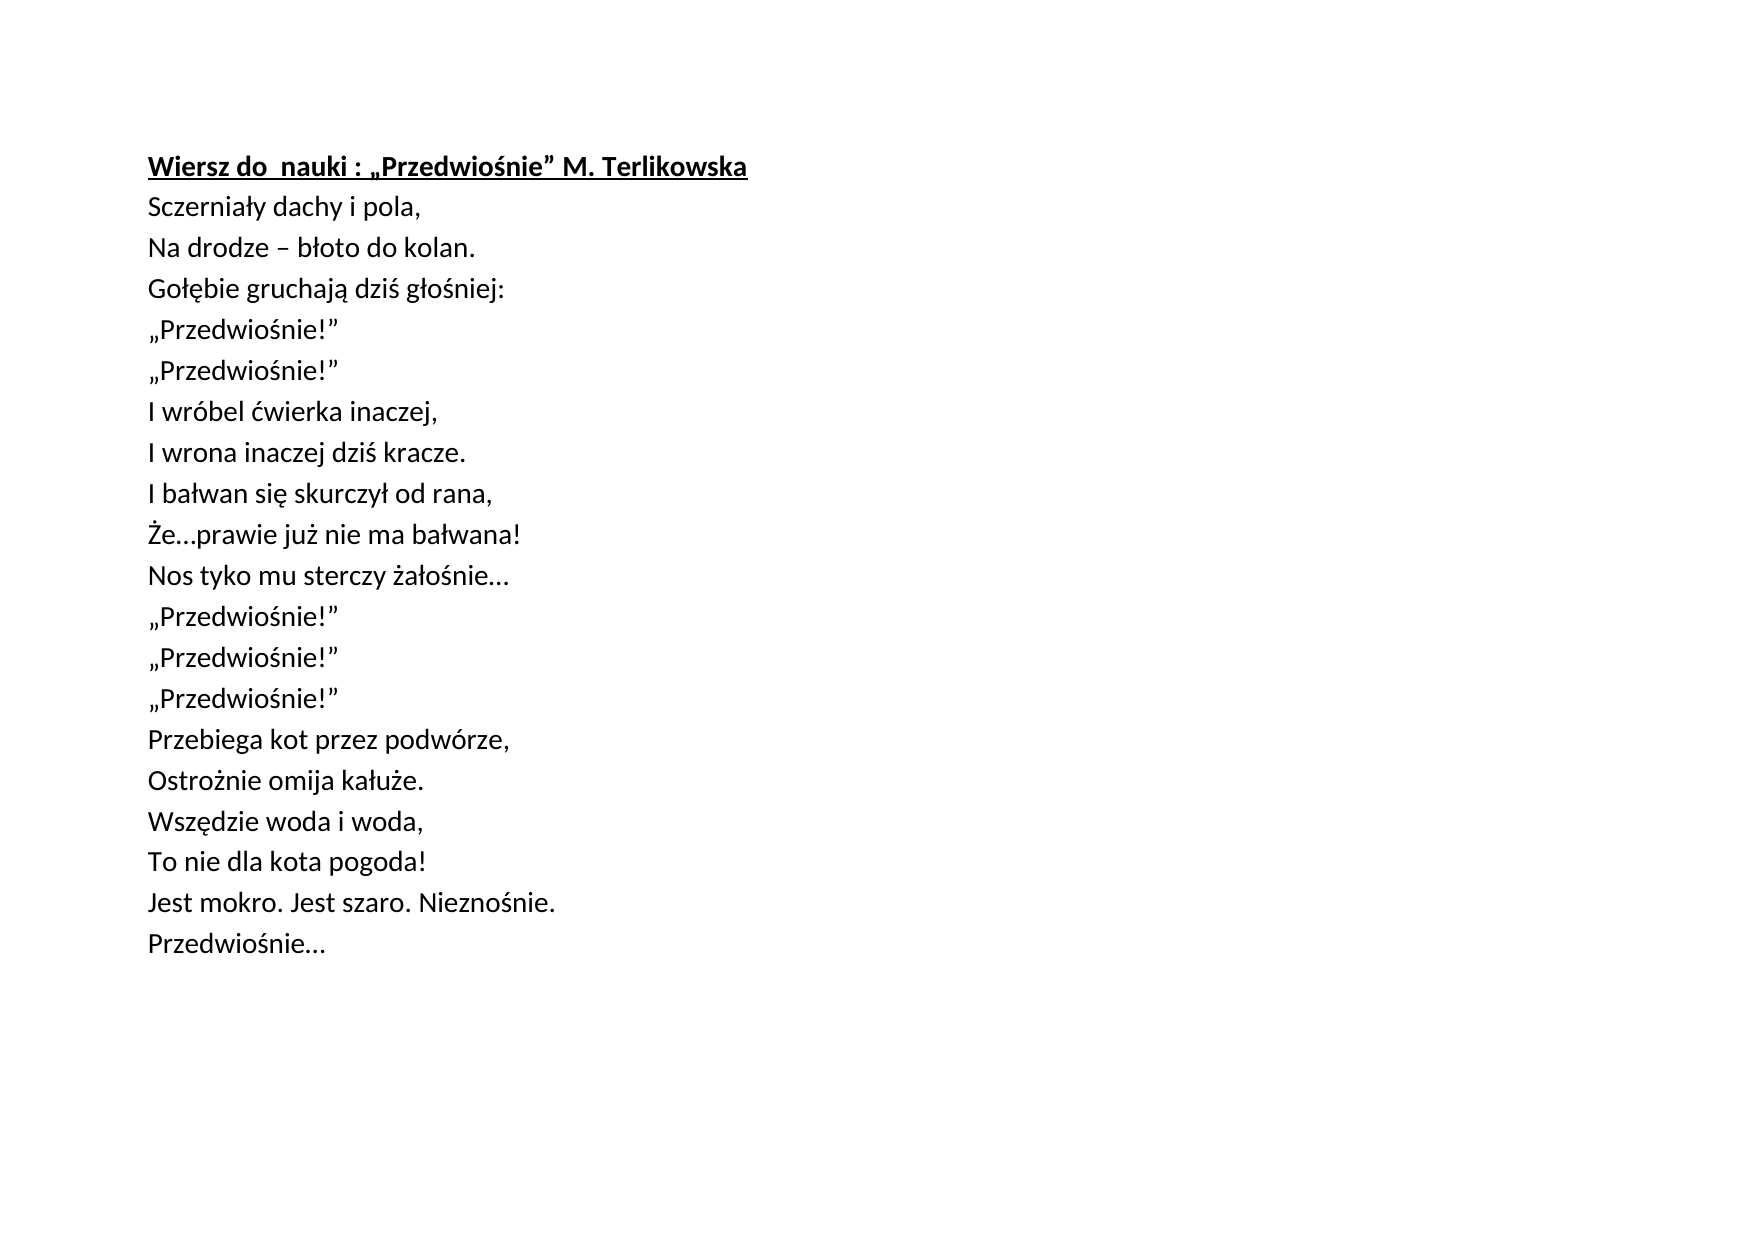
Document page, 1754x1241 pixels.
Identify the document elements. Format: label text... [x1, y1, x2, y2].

text Jest mokro. Jest szaro. Nieznośnie. Przedwiośnie… [148, 884, 1606, 961]
text Wiersz do nauki : „Przedwiośnie” M. Terlikowska Sczerniały dachy i pola, Na drodze – błoto do kolan. Gołębie gruchają dziś głośniej: „Przedwiośnie!” „Przedwiośnie!” I wróbel ćwierka inaczej, I wrona inaczej dziś kracze. I bałwan się skurczył od rana, Że…prawie już nie ma bałwana! Nos tyko mu sterczy żałośnie… „Przedwiośnie!” „Przedwiośnie!” „Przedwiośnie!” Przebiega kot przez podwórze, Ostrożnie omija kałuże. Wszędzie woda i woda, To nie dla kota pogoda! [148, 148, 1606, 879]
